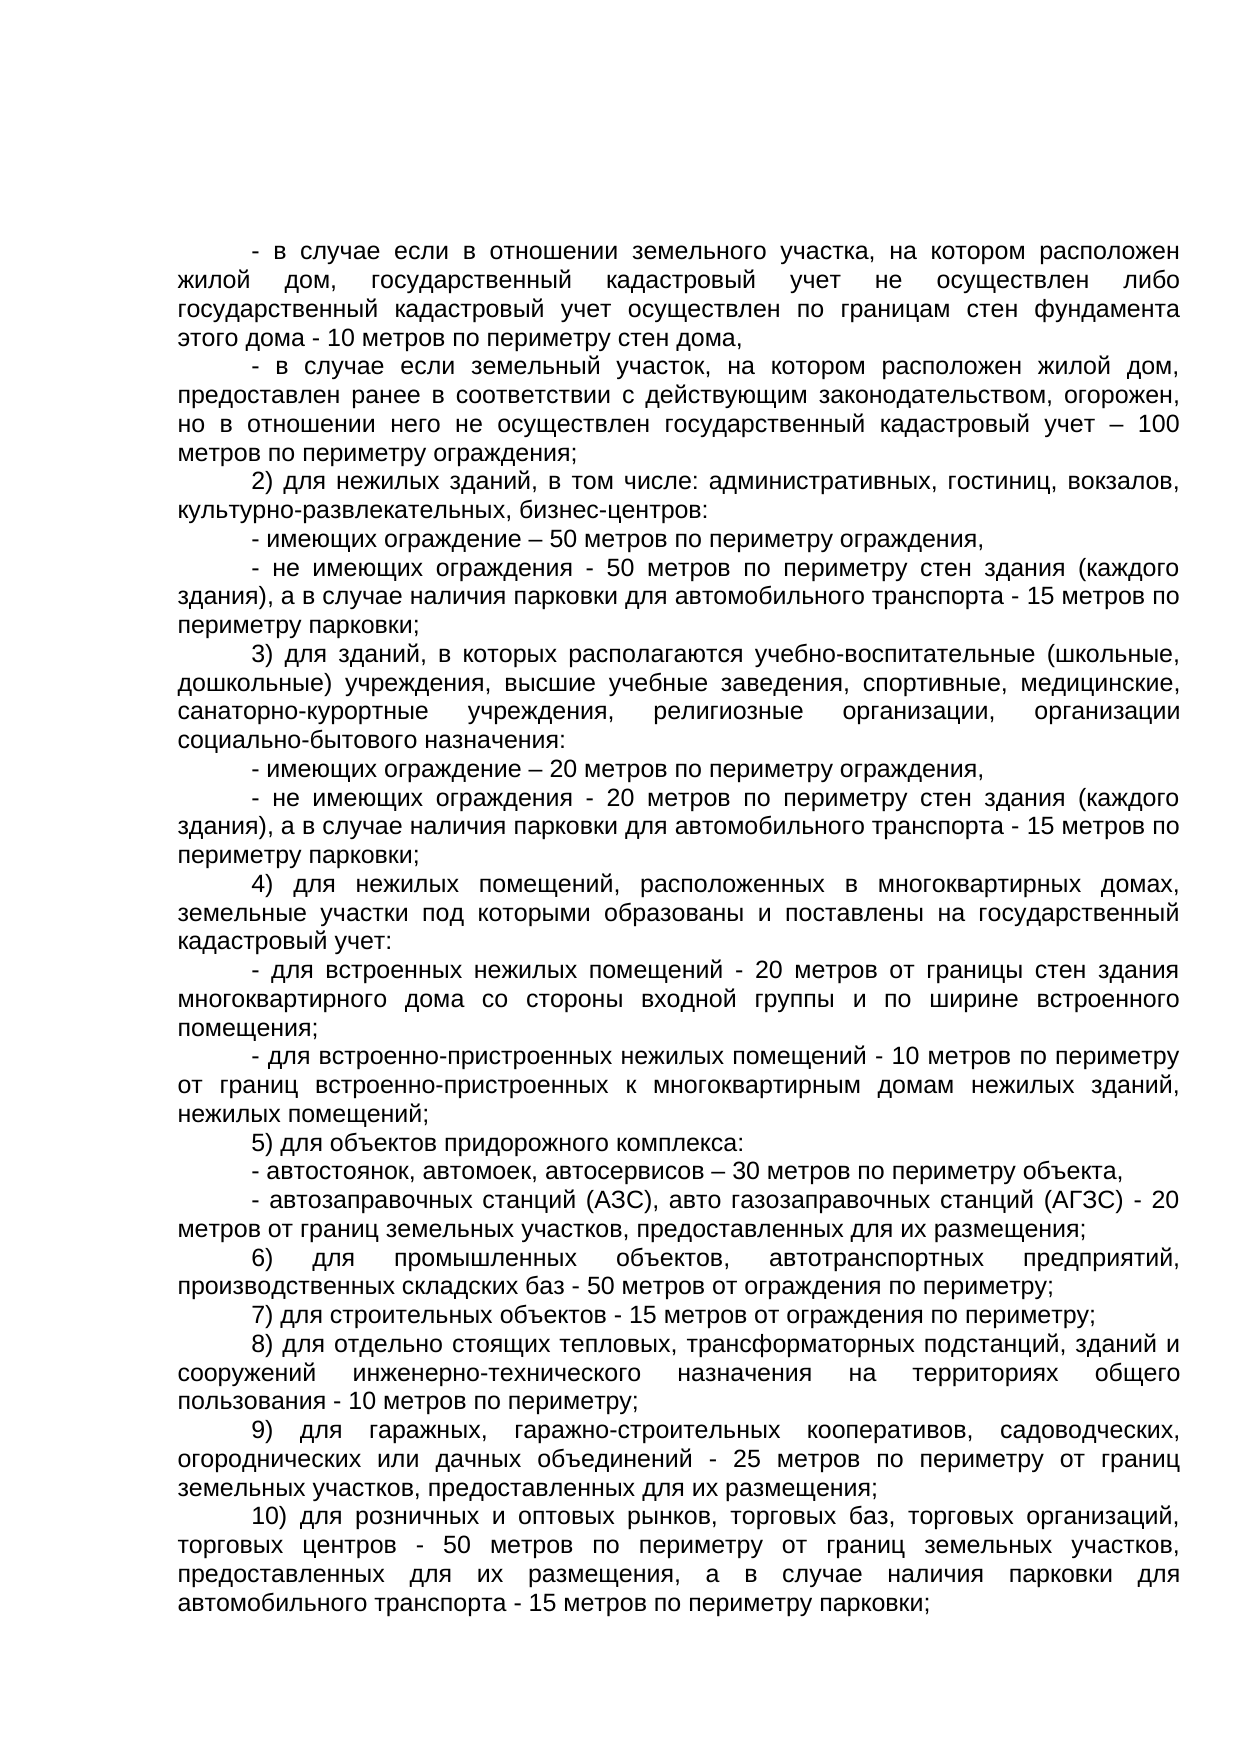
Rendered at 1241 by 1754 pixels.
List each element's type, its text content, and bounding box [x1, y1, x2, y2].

text 7) для строительных объектов - 15 метров от ограждения по периметру; [177, 1300, 1181, 1329]
text - для встроенно-пристроенных нежилых помещений - 10 метров по периметру от границ встроенно-пристроенных к многоквартирным домам нежилых зданий, нежилых помещений; [177, 1041, 1181, 1127]
text - автостоянок, автомоек, автосервисов – 30 метров по периметру объекта, [177, 1156, 1181, 1185]
text 8) для отдельно стоящих тепловых, трансформаторных подстанций, зданий и сооружений инженерно-технического назначения на территориях общего пользования - 10 метров по периметру; [177, 1329, 1181, 1415]
text 9) для гаражных, гаражно-строительных кооперативов, садоводческих, огороднических или дачных объединений - 25 метров по периметру от границ земельных участков, предоставленных для их размещения; [177, 1415, 1181, 1501]
text - имеющих ограждение – 50 метров по периметру ограждения, [177, 524, 1181, 552]
text - не имеющих ограждения - 20 метров по периметру стен здания (каждого здания), а в случае наличия парковки для автомобильного транспорта - 15 метров по периметру парковки; [177, 782, 1181, 869]
text 4) для нежилых помещений, расположенных в многоквартирных домах, земельные участки под которыми образованы и поставлены на государственный кадастровый учет: [177, 869, 1181, 955]
text 2) для нежилых зданий, в том числе: административных, гостиниц, вокзалов, культурно-развлекательных, бизнес-центров: [177, 466, 1181, 524]
text - не имеющих ограждения - 50 метров по периметру стен здания (каждого здания), а в случае наличия парковки для автомобильного транспорта - 15 метров по периметру парковки; [177, 552, 1181, 639]
text - в случае если в отношении земельного участка, на котором расположен жилой дом, государственный кадастровый учет не осуществлен либо государственный кадастровый учет осуществлен по границам стен фундамента этого дома - 10 метров по периметру стен дома, [177, 236, 1181, 351]
text 10) для розничных и оптовых рынков, торговых баз, торговых организаций, торговых центров - 50 метров по периметру от границ земельных участков, предоставленных для их размещения, а в случае наличия парковки для автомобильного транспорта - 15 метров по периметру парковки; [177, 1501, 1181, 1616]
text - для встроенных нежилых помещений - 20 метров от границы стен здания многоквартирного дома со стороны входной группы и по ширине встроенного помещения; [177, 955, 1181, 1041]
text 6) для промышленных объектов, автотранспортных предприятий, производственных складских баз - 50 метров от ограждения по периметру; [177, 1242, 1181, 1300]
text - в случае если земельный участок, на котором расположен жилой дом, предоставлен ранее в соответствии с действующим законодательством, огорожен, но в отношении него не осуществлен государственный кадастровый учет – 100 метров по периметру ограждения; [177, 351, 1181, 466]
text 3) для зданий, в которых располагаются учебно-воспитательные (школьные, дошкольные) учреждения, высшие учебные заведения, спортивные, медицинские, санаторно-курортные учреждения, религиозные организации, организации социально-бытового назначения: [177, 639, 1181, 754]
text - имеющих ограждение – 20 метров по периметру ограждения, [177, 754, 1181, 782]
text - автозаправочных станций (АЗС), авто газозаправочных станций (АГЗС) - 20 метров от границ земельных участков, предоставленных для их размещения; [177, 1185, 1181, 1242]
text 5) для объектов придорожного комплекса: [177, 1127, 1181, 1156]
